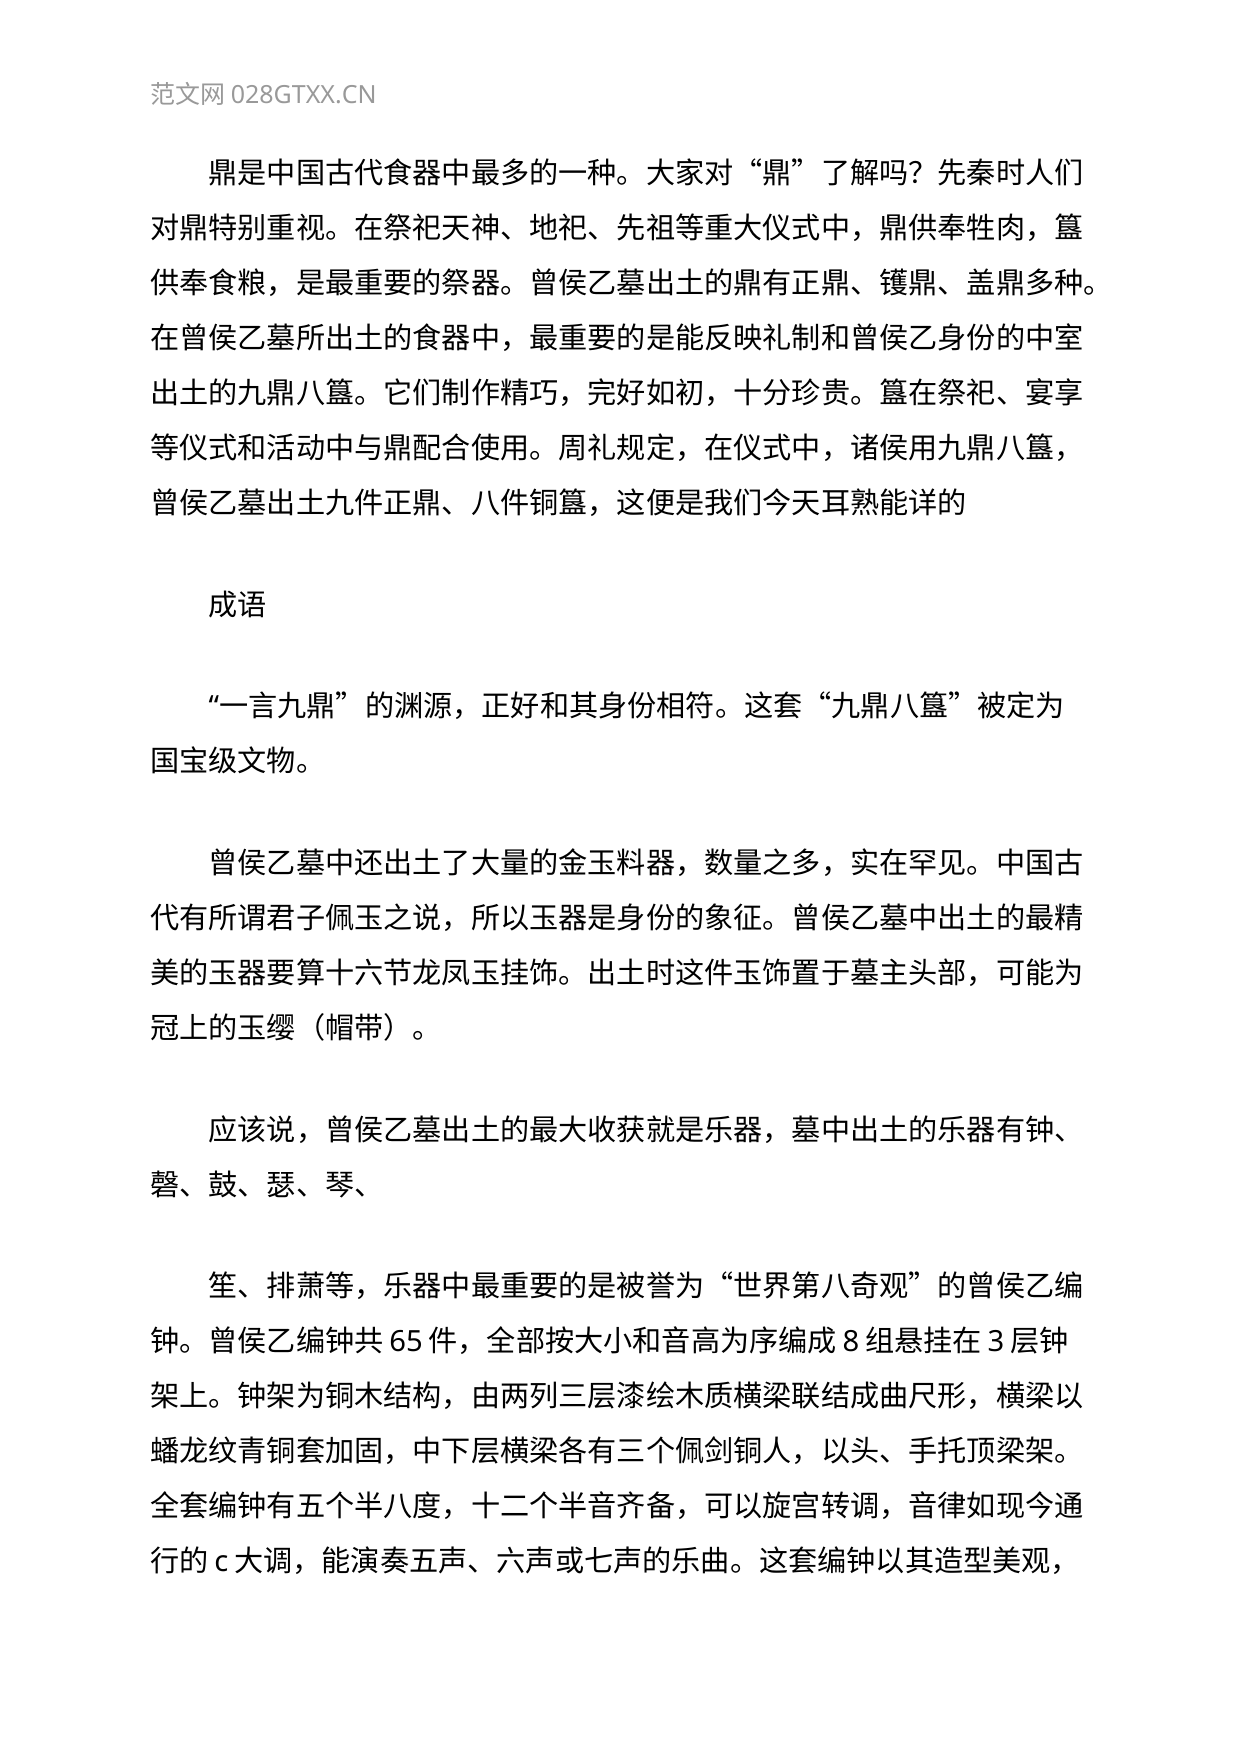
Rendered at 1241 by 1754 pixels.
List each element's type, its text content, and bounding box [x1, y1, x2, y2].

text 成语 [150, 581, 1090, 623]
text 应该说，曾侯乙墓出土的最大收获就是乐器，墓中出土的乐器有钟、磬、鼓、瑟、琴、 [150, 1106, 1090, 1203]
text “一言九鼎”的渊源，正好和其身份相符。这套“九鼎八簋”被定为国宝级文物。 [150, 683, 1090, 780]
text 曾侯乙墓中还出土了大量的金玉料器，数量之多，实在罕见。中国古代有所谓君子佩玉之说，所以玉器是身份的象征。曾侯乙墓中出土的最精美的玉器要算十六节龙凤玉挂饰。出土时这件玉饰置于墓主头部，可能为冠上的玉缨（帽带）。 [150, 840, 1090, 1047]
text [150, 1263, 1090, 1580]
text 鼎是中国古代食器中最多的一种。大家对“鼎”了解吗？先秦时人们对鼎特别重视。在祭祀天神、地祀、先祖等重大仪式中，鼎供奉牲肉，簋供奉食粮，是最重要的祭器。曾侯乙墓出土的鼎有正鼎、镬鼎、盖鼎多种。在曾侯乙墓所出土的食器中，最重要的是能反映礼制和曾侯乙身份的中室出土的九鼎八簋。它们制作精巧，完好如初，十分珍贵。簋在祭祀、宴享等仪式和活动中与鼎配合使用。周礼规定，在仪式中，诸侯用九鼎八簋，曾侯乙墓出土九件正鼎、八件铜簋，这便是我们今天耳熟能详的 [150, 150, 1090, 522]
